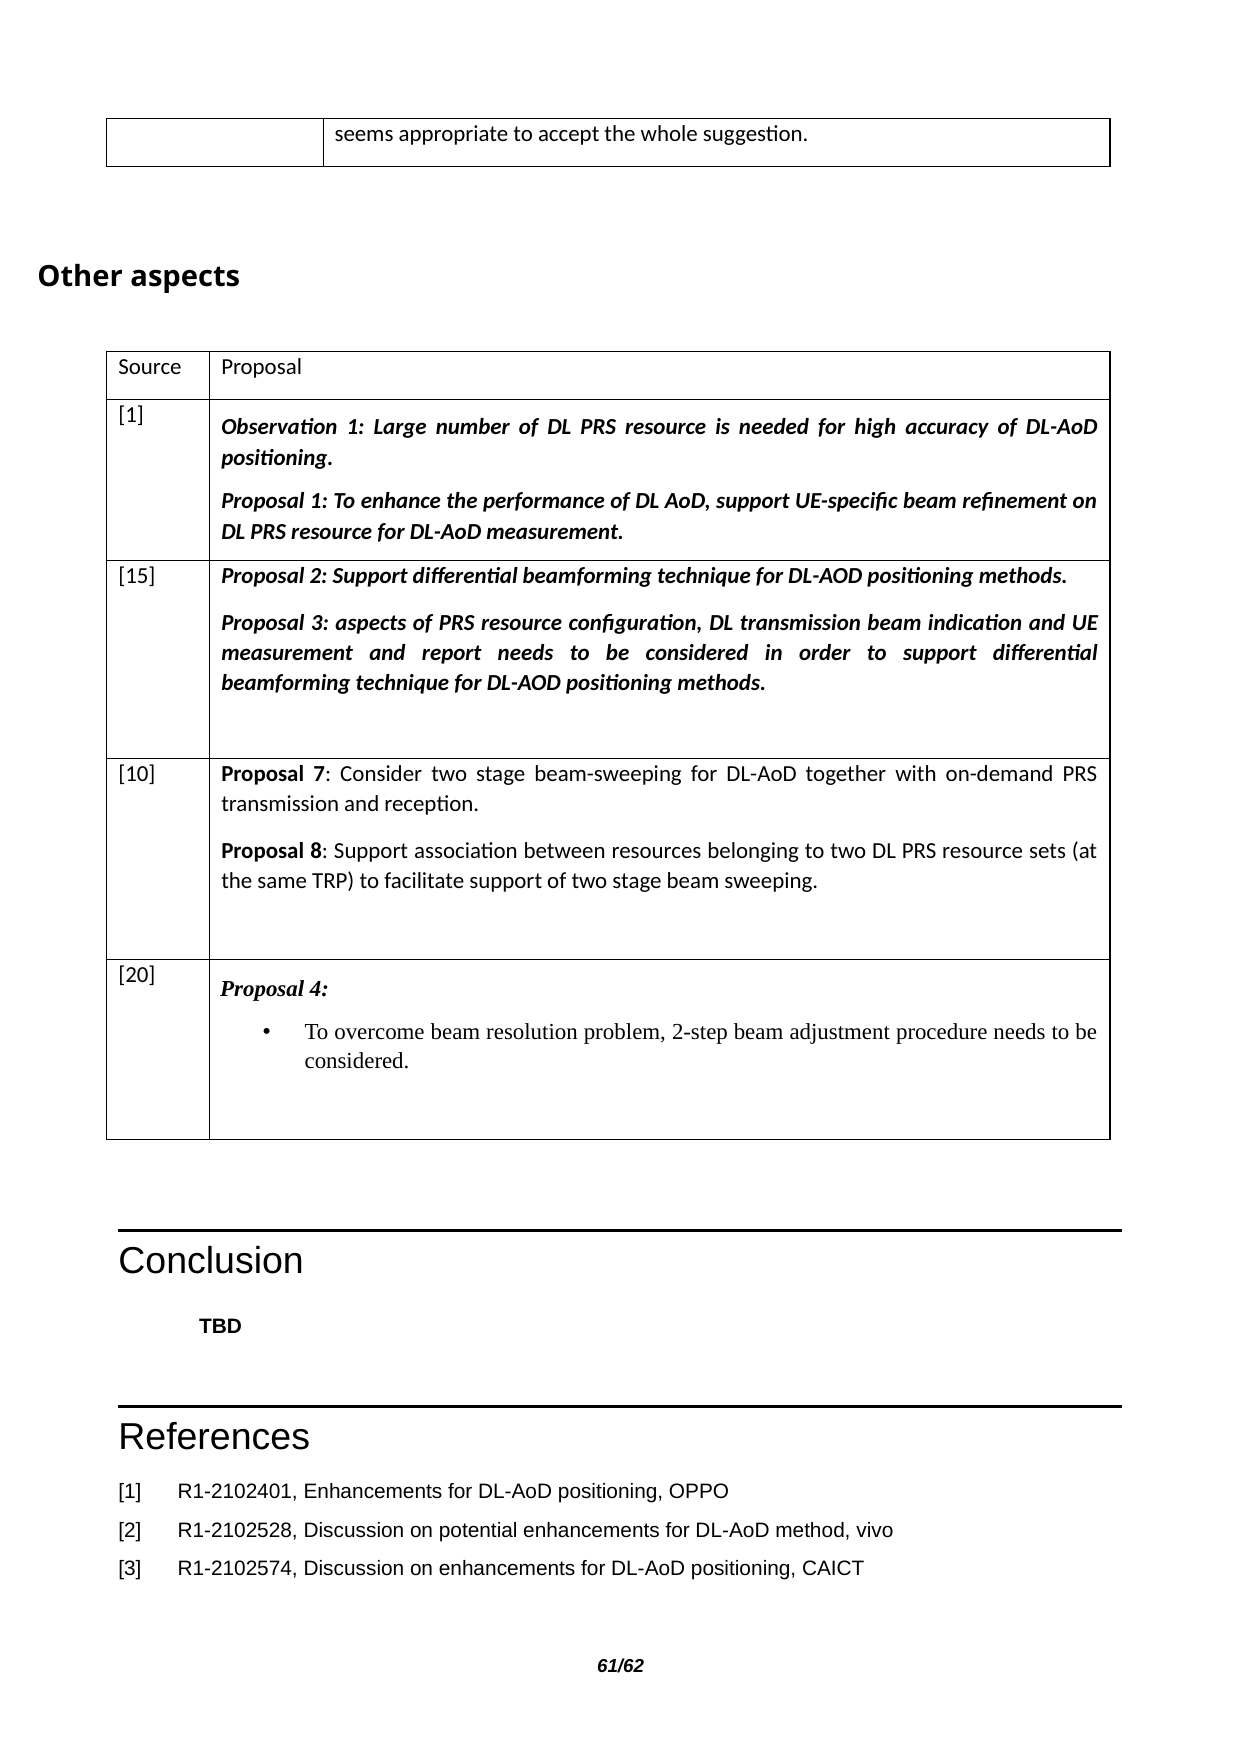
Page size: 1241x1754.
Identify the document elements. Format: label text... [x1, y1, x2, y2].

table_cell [324, 119, 1109, 166]
text R1-2102574, Discussion on enhancements for DL-AoD positioning, CAICT [118, 1556, 1122, 1580]
table_cell Observation 1: Large number of DL PRS resource is needed for high accuracy of DL-AoD positioning. Proposal 1: To enhance the performance of DL AoD, support UE-specific beam refinement on DL PRS resource for DL-AoD measurement. [210, 400, 1109, 560]
table_cell [15] [107, 561, 209, 758]
text R1-2102401, Enhancements for DL-AoD positioning, OPPO [118, 1479, 1122, 1503]
table_cell [10] [107, 759, 209, 959]
text R1-2102528, Discussion on potential enhancements for DL-AoD method, vivo [118, 1518, 1122, 1542]
table_cell Proposal 4: To overcome beam resolution problem, 2-step beam adjustment procedure needs to be considered. [210, 960, 1109, 1138]
table_cell [1] [107, 400, 209, 560]
subtitle References [118, 1408, 1122, 1457]
text TBD [193, 1314, 1122, 1338]
subtitle Other aspects [29, 255, 1122, 295]
table_cell Proposal 2: Support differential beamforming technique for DL-AOD positioning methods. Proposal 3: aspects of PRS resource configuration, DL transmission beam indication and UE measurement and report needs to be considered in order to support differential beamforming technique for DL-AOD positioning methods. [210, 561, 1109, 758]
subtitle Conclusion [118, 1232, 1122, 1281]
table_header Source [107, 352, 209, 399]
table_cell LG [107, 119, 323, 166]
table_header Proposal [210, 352, 1109, 399]
table_cell Proposal 7: Consider two stage beam-sweeping for DL-AoD together with on-demand PRS transmission and reception. Proposal 8: Support association between resources belonging to two DL PRS resource sets (at the same TRP) to facilitate support of two stage beam sweeping. [210, 759, 1109, 959]
table_cell [20] [107, 960, 209, 1138]
